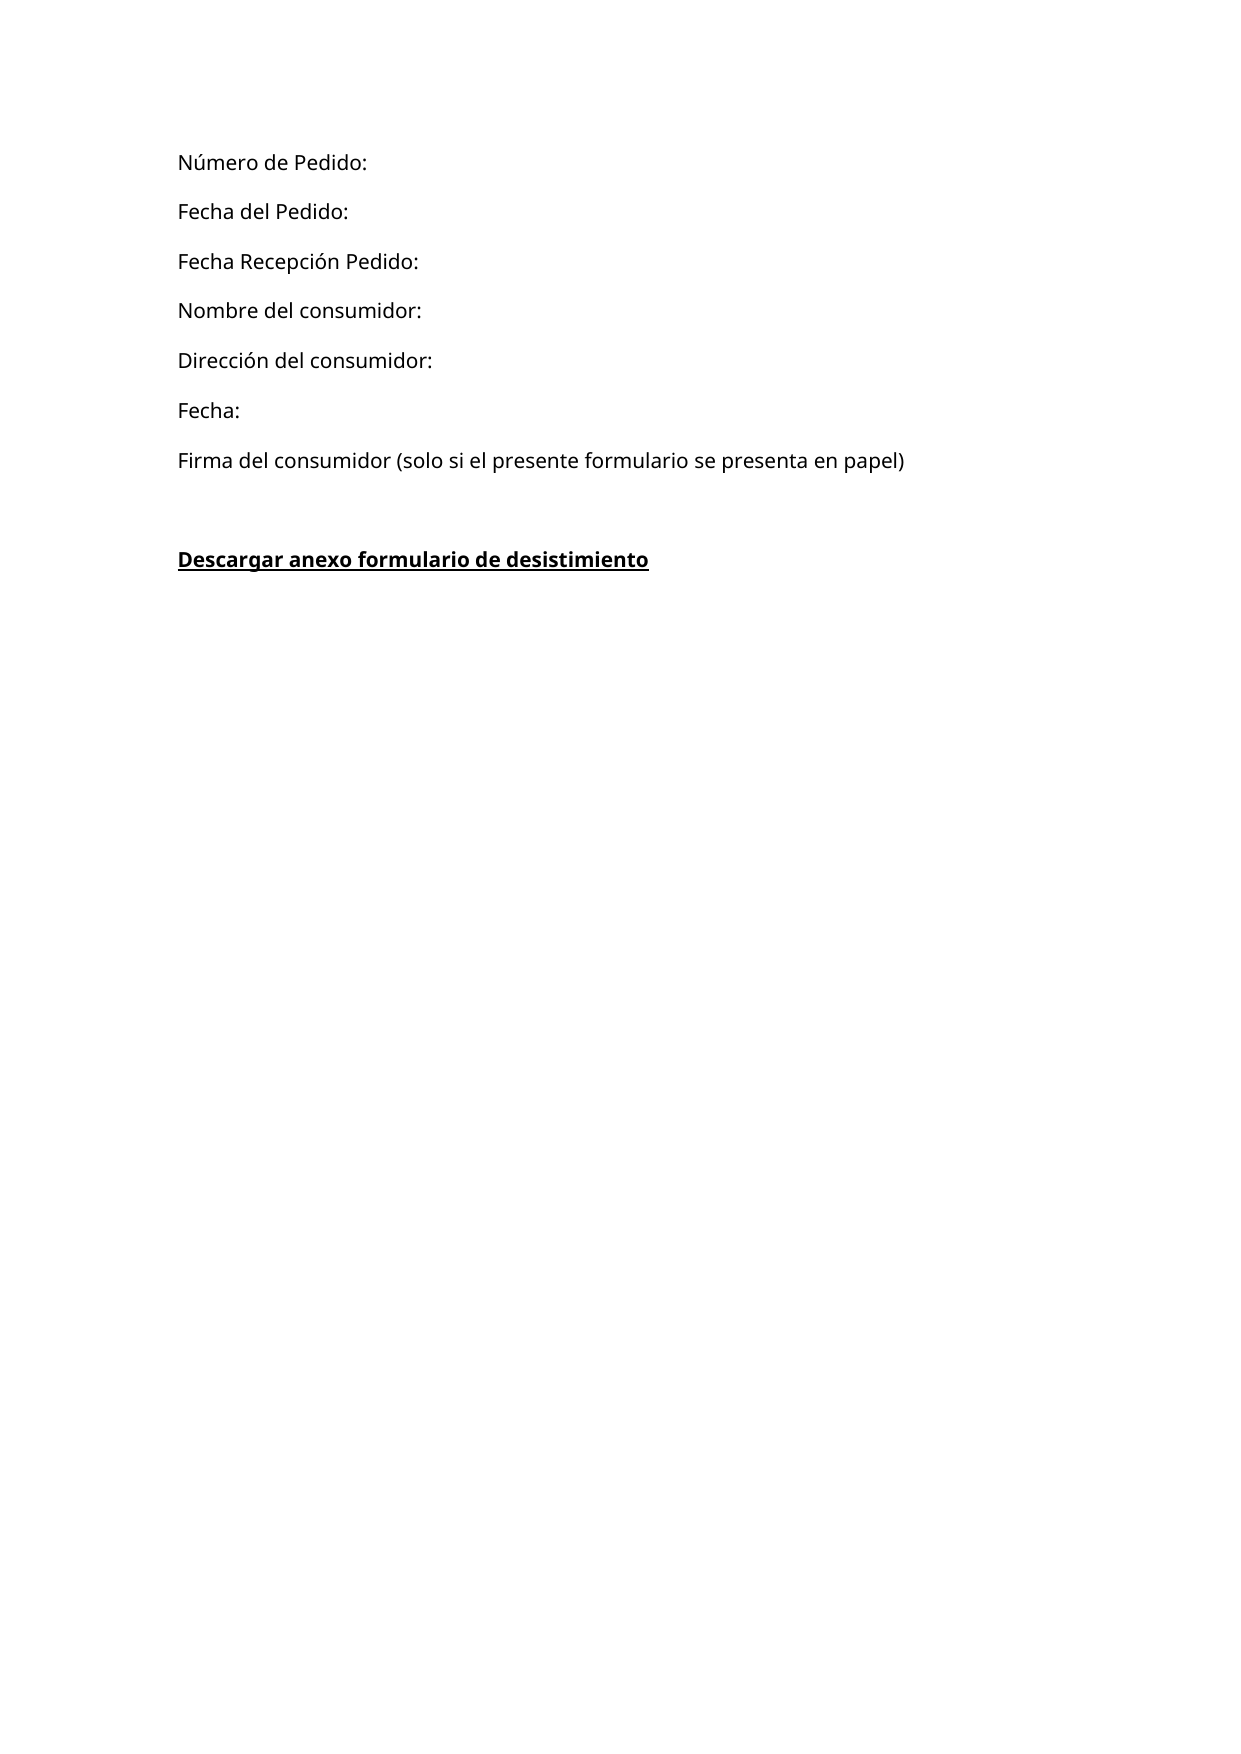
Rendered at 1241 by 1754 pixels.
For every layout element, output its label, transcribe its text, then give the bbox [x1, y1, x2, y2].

text Descargar anexo formulario de desistimiento [177, 545, 1063, 573]
text Nombre del consumidor: [177, 297, 1063, 325]
text Número de Pedido: [177, 148, 1063, 176]
text Fecha del Pedido: [177, 197, 1063, 226]
text Dirección del consumidor: [177, 346, 1063, 375]
text Fecha: [177, 396, 1063, 424]
text Fecha Recepción Pedido: [177, 247, 1063, 275]
text Firma del consumidor (solo si el presente formulario se presenta en papel) [177, 446, 1063, 474]
